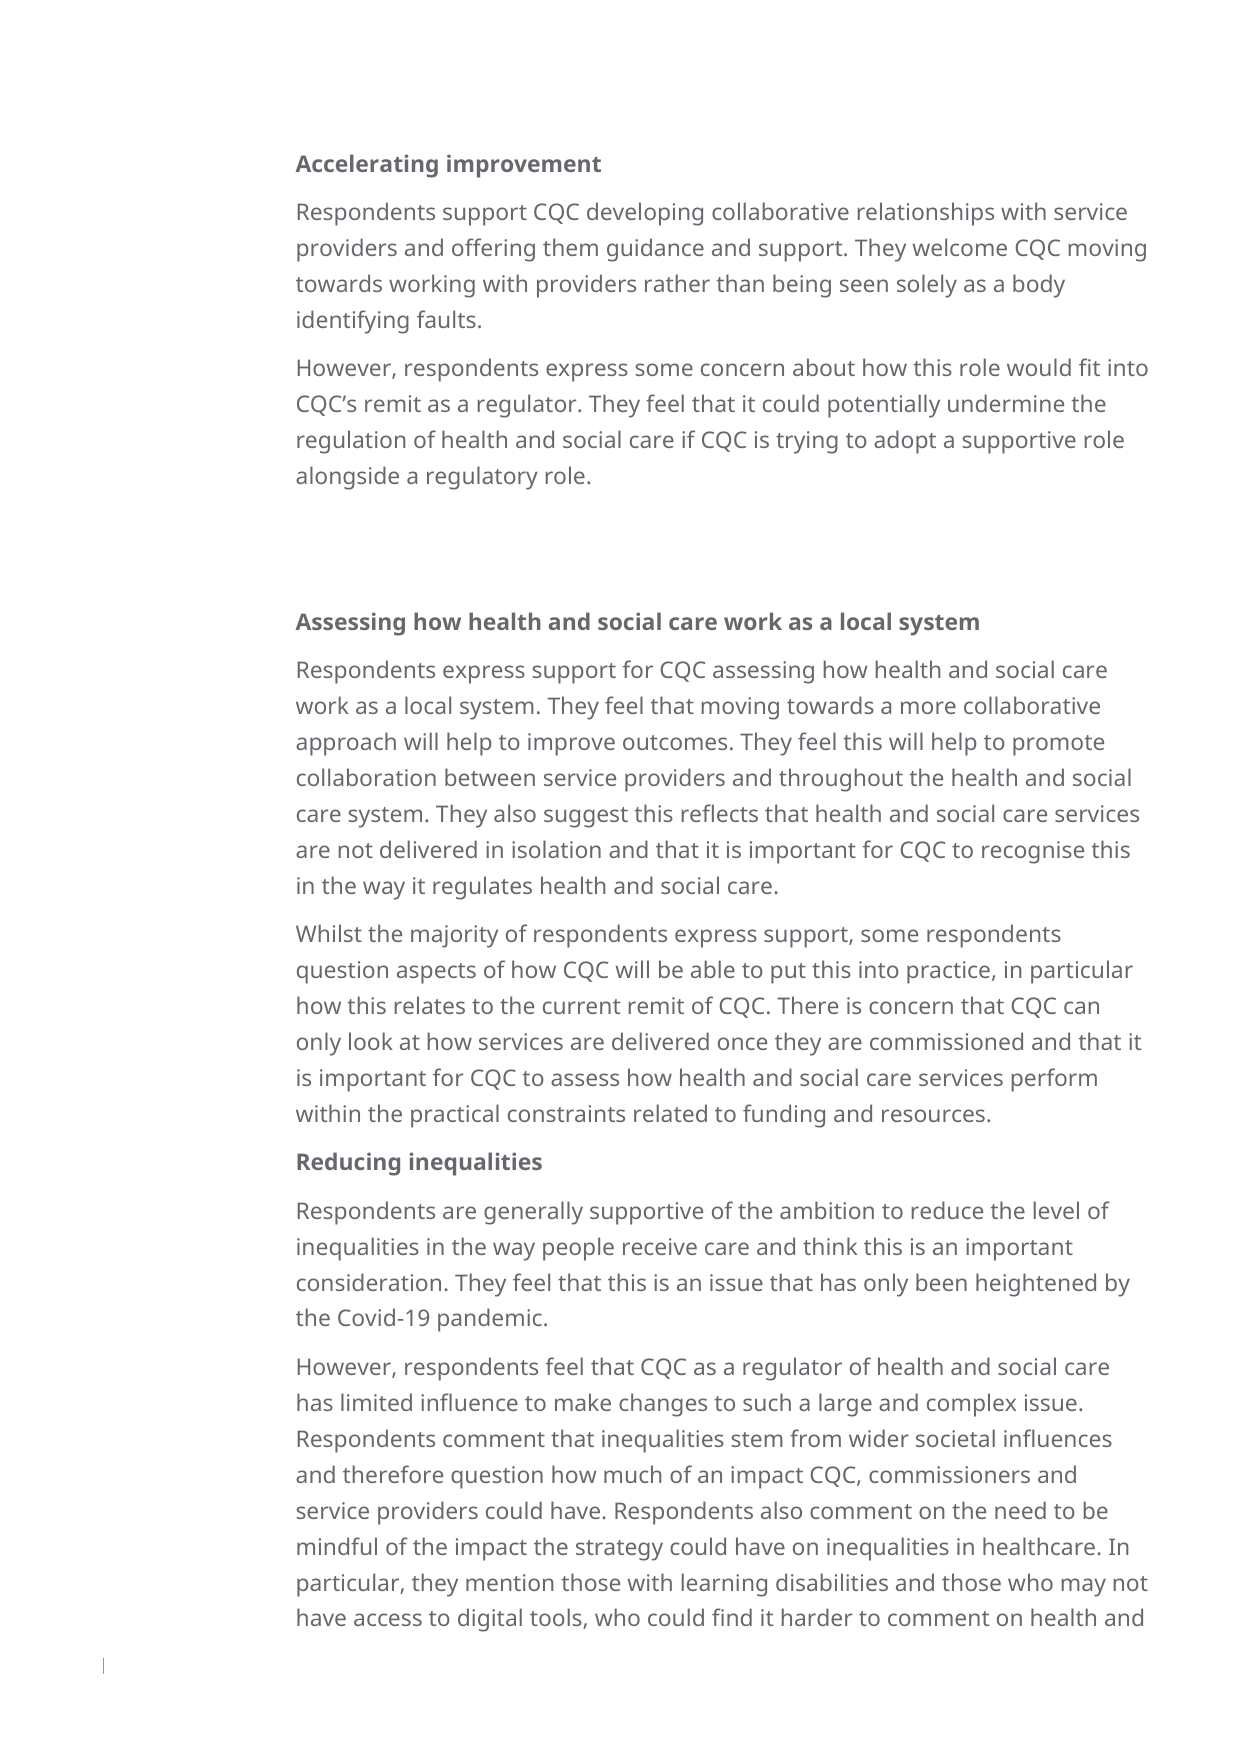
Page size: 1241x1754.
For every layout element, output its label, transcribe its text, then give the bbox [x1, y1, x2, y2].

text Assessing how health and social care work as a local system [295, 606, 1152, 637]
text Whilst the majority of respondents express support, some respondents question aspects of how CQC will be able to put this into practice, in particular how this relates to the current remit of CQC. There is concern that CQC can only look at how services are delivered once they are commissioned and that it is important for CQC to assess how health and social care services perform within the practical constraints related to funding and resources. [295, 918, 1152, 1129]
text Accelerating improvement [295, 148, 1152, 179]
text However, respondents express some concern about how this role would fit into CQC’s remit as a regulator. They feel that it could potentially undermine the regulation of health and social care if CQC is trying to adopt a supportive role alongside a regulatory role. [295, 352, 1152, 491]
text Respondents express support for CQC assessing how health and social care work as a local system. They feel that moving towards a more collaborative approach will help to improve outcomes. They feel this will help to promote collaboration between service providers and throughout the health and social care system. They also suggest this reflects that health and social care services are not delivered in isolation and that it is important for CQC to recognise this in the way it regulates health and social care. [295, 654, 1152, 901]
text Respondents are generally supportive of the ambition to reduce the level of inequalities in the way people receive care and think this is an important consideration. They feel that this is an issue that has only been heightened by the Covid-19 pandemic. [295, 1194, 1152, 1334]
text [295, 1351, 1152, 1634]
text Respondents support CQC developing collaborative relationships with service providers and offering them guidance and support. They welcome CQC moving towards working with providers rather than being seen solely as a body identifying faults. [295, 196, 1152, 335]
text Reducing inequalities [295, 1146, 1152, 1177]
